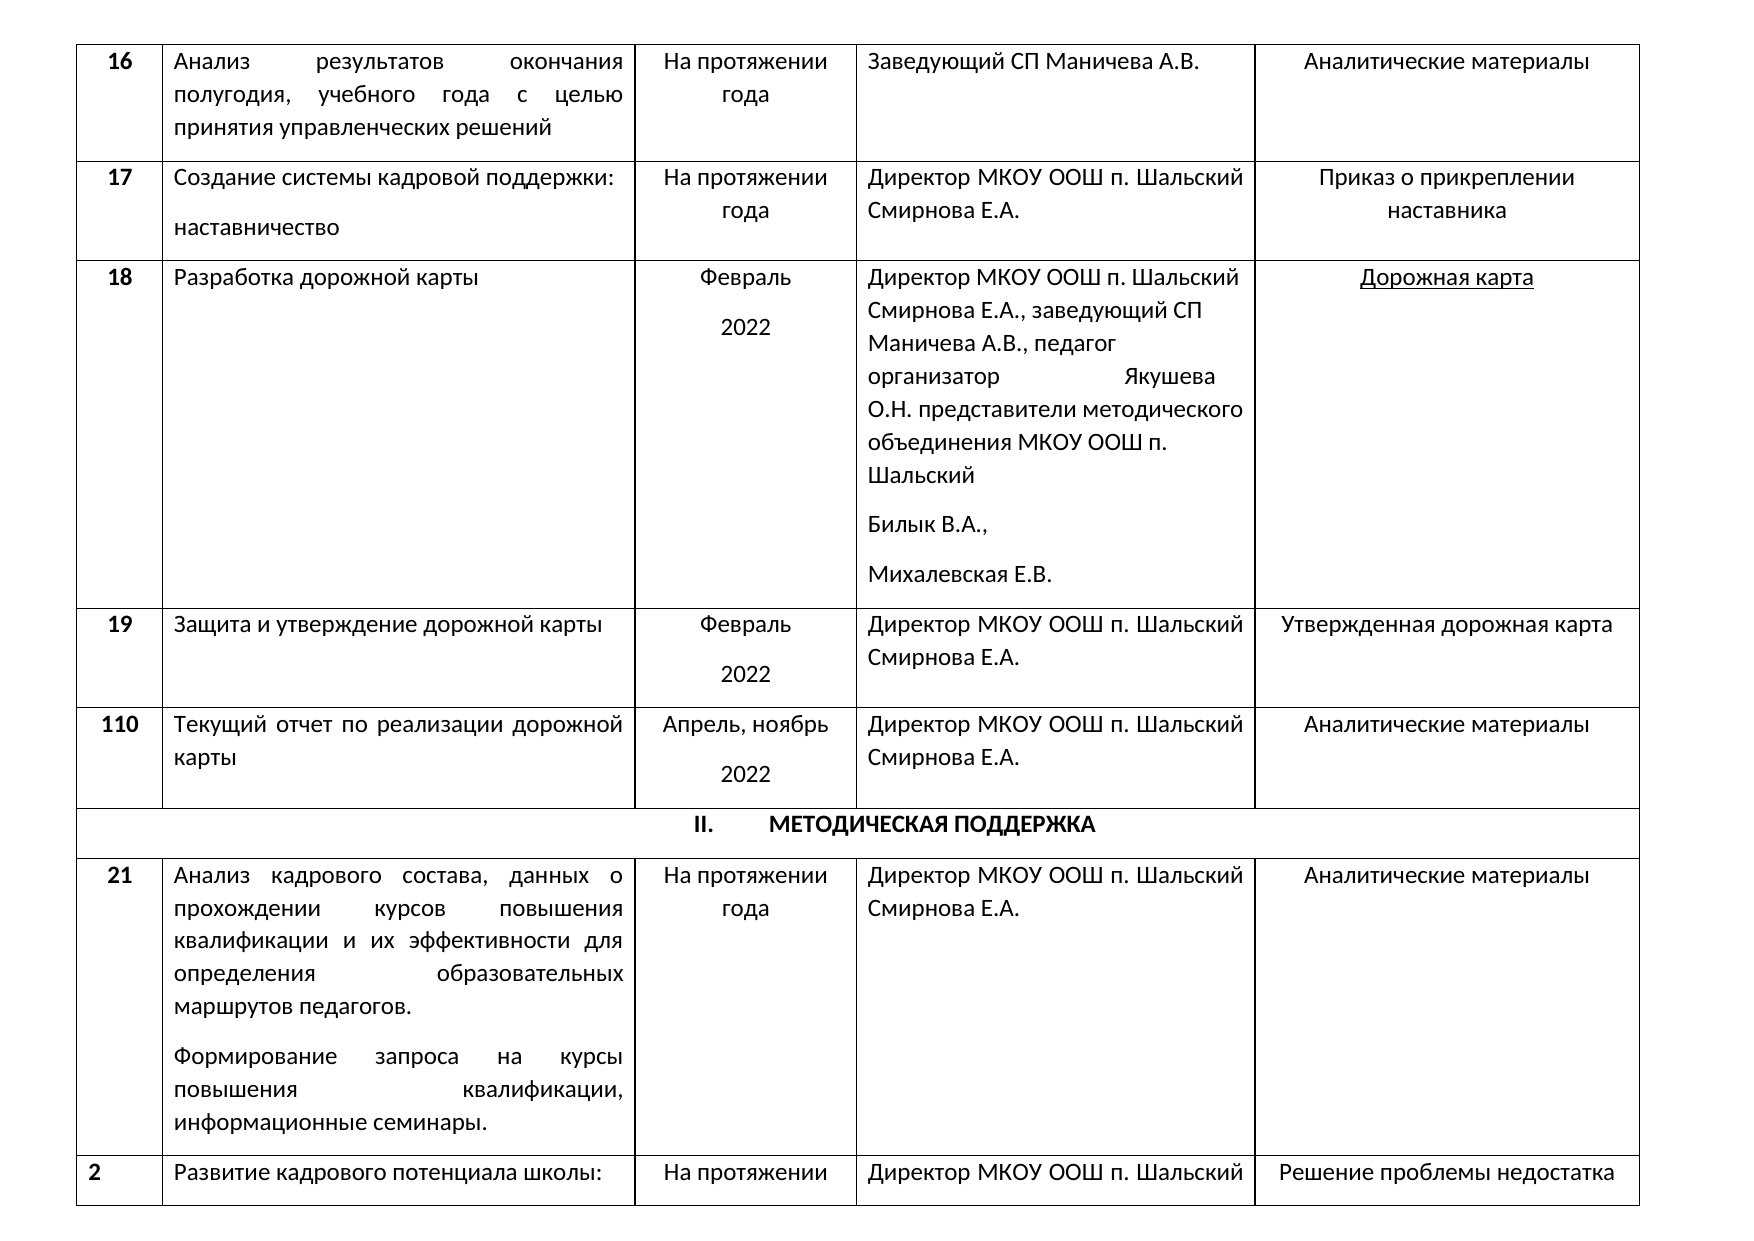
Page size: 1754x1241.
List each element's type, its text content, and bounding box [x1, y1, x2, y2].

table_cell 16 [77, 45, 162, 161]
table_cell 19 [77, 609, 162, 707]
table_cell МЕТОДИЧЕСКАЯ ПОДДЕРЖКА [77, 809, 1639, 858]
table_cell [163, 1156, 634, 1205]
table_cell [857, 1156, 1254, 1205]
table_cell Аналитические материалы [1256, 45, 1639, 161]
table_cell Анализ результатов окончания полугодия, учебного года с целью принятия управленческих решений [163, 45, 634, 161]
table_cell 17 [77, 162, 162, 260]
table_cell Защита и утверждение дорожной карты [163, 609, 634, 707]
table_cell На протяжении года [636, 162, 856, 260]
table_cell Февраль 2022 [636, 261, 856, 607]
table_cell Директор МКОУ ООШ п. Шальский Смирнова Е.А., заведующий СП Маничева А.В., педагог организатор Якушева О.Н. представители методического объединения МКОУ ООШ п. Шальский Билык В.А., Михалевская Е.В. [857, 261, 1254, 607]
table_cell 2 [77, 1156, 162, 1205]
table_cell Апрель, ноябрь 2022 [636, 708, 856, 807]
table_cell На протяжении года [636, 1156, 856, 1205]
table_cell Директор МКОУ ООШ п. Шальский Смирнова Е.А. [857, 708, 1254, 807]
table_cell Приказ о прикреплении наставника [1256, 162, 1639, 260]
table_cell Директор МКОУ ООШ п. Шальский Смирнова Е.А. [857, 609, 1254, 707]
table_cell Февраль 2022 [636, 609, 856, 707]
table_cell На протяжении года [636, 45, 856, 161]
table_cell Текущий отчет по реализации дорожной карты [163, 708, 634, 807]
table_cell Дорожная карта [1256, 261, 1639, 607]
table_cell 18 [77, 261, 162, 607]
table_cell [857, 859, 1254, 1155]
table_cell 110 [77, 708, 162, 807]
table_cell Создание системы кадровой поддержки: наставничество [163, 162, 634, 260]
table_cell Аналитические материалы [1256, 708, 1639, 807]
table_cell Анализ кадрового состава, данных о прохождении курсов повышения квалификации и их эффективности для определения образовательных маршрутов педагогов. Формирование запроса на курсы повышения квалификации, информационные семинары. [163, 859, 634, 1155]
table_cell На протяжении года [636, 859, 856, 1155]
table_cell 21 [77, 859, 162, 1155]
table_cell Утвержденная дорожная карта [1256, 609, 1639, 707]
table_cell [857, 45, 1254, 161]
table_cell Директор МКОУ ООШ п. Шальский Смирнова Е.А. [857, 162, 1254, 260]
table_cell Разработка дорожной карты [163, 261, 634, 607]
table_cell Аналитические материалы [1256, 859, 1639, 1155]
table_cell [1256, 1156, 1639, 1205]
